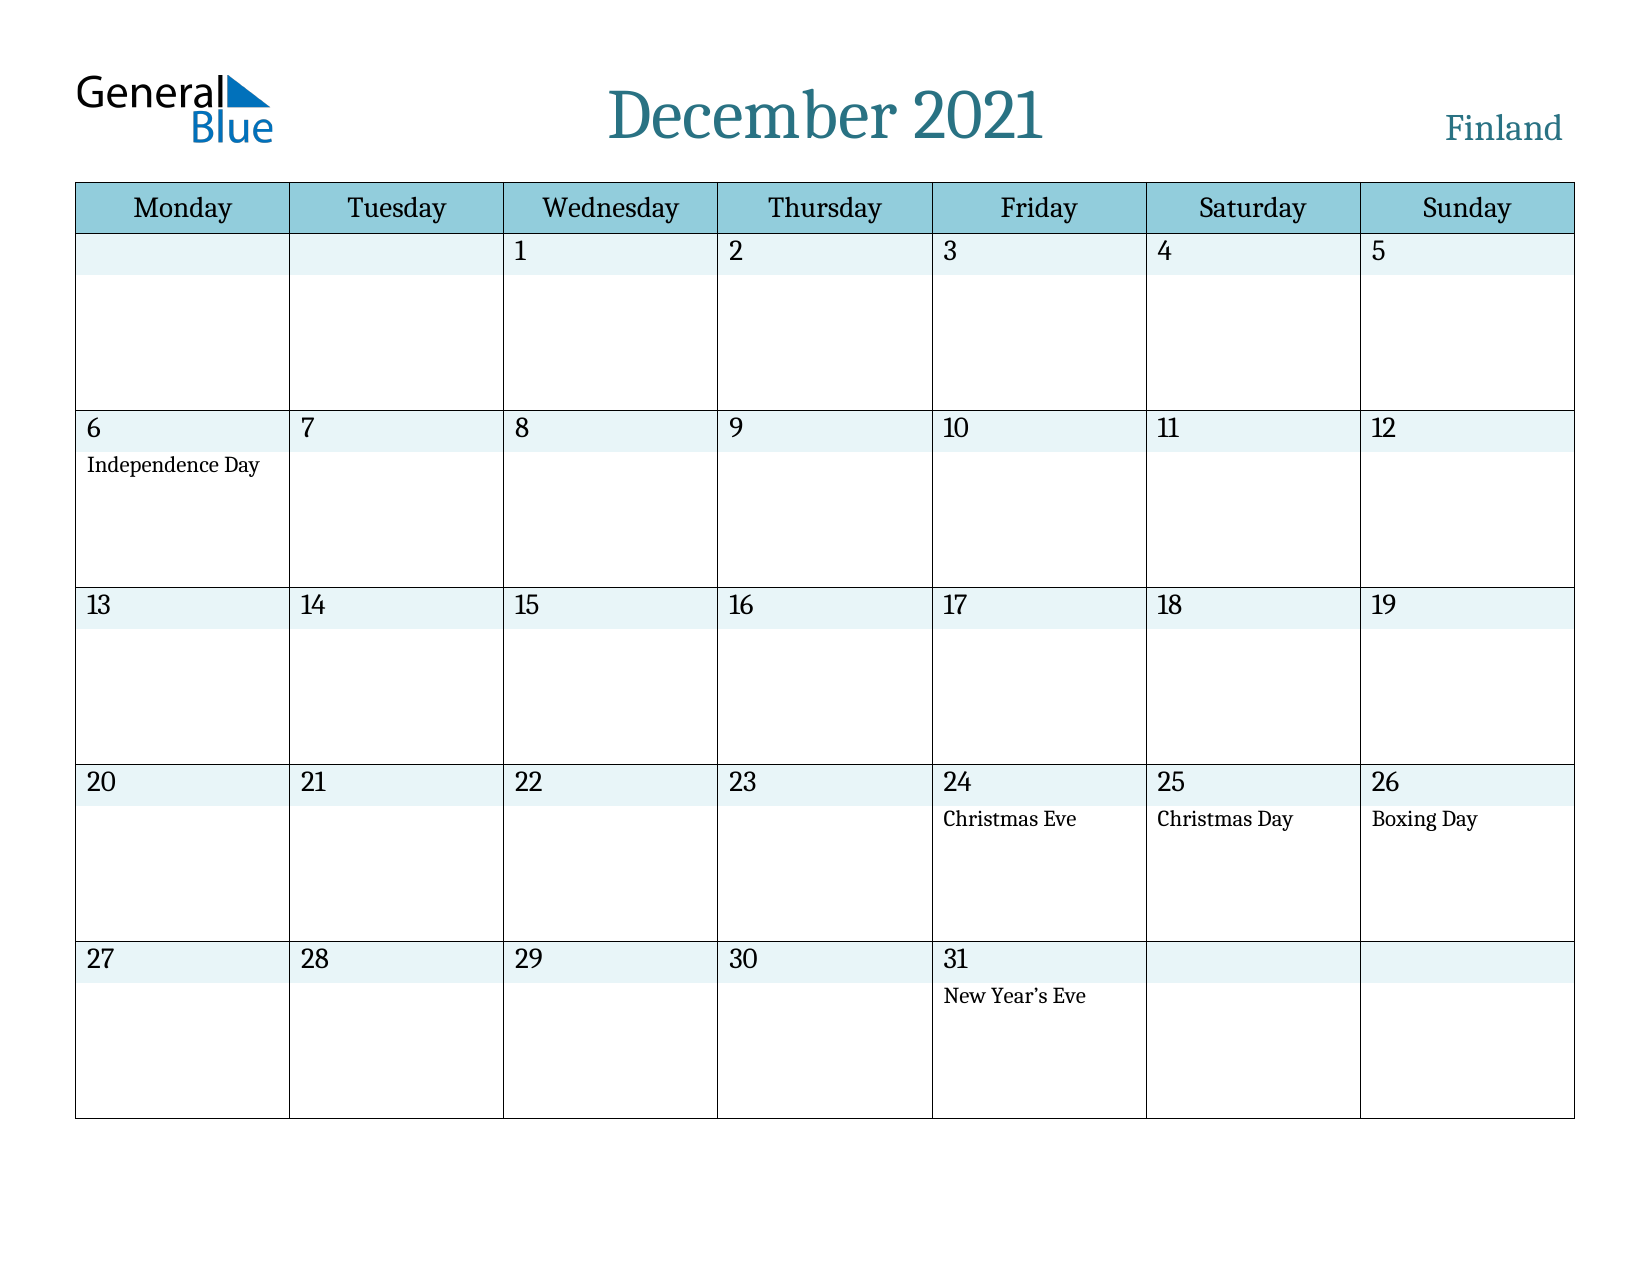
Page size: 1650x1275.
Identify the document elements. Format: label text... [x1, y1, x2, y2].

table_cell 6 [76, 411, 289, 452]
table_header Finland [1146, 75, 1574, 182]
table_cell [76, 983, 289, 1118]
table_cell 16 [718, 588, 932, 629]
table_cell [1147, 983, 1360, 1118]
table_cell Friday [933, 183, 1146, 233]
table_cell Boxing Day [1361, 806, 1574, 941]
table_cell [504, 452, 717, 587]
table_cell 8 [504, 411, 717, 452]
table_cell [504, 806, 717, 941]
table_cell [1361, 275, 1574, 410]
table_cell 18 [1147, 588, 1360, 629]
table_cell 9 [718, 411, 932, 452]
table_cell [290, 983, 503, 1118]
table_cell [1361, 452, 1574, 587]
table_cell 13 [76, 588, 289, 629]
table_cell [290, 452, 503, 587]
table_cell 1 [504, 234, 717, 275]
table_cell 15 [504, 588, 717, 629]
table_cell 29 [504, 942, 717, 983]
table_cell [76, 629, 289, 764]
table_cell 31 [933, 942, 1146, 983]
table_cell [933, 275, 1146, 410]
table_cell [1361, 983, 1574, 1118]
table_cell 23 [718, 765, 932, 806]
table_cell 20 [76, 765, 289, 806]
table_cell [933, 452, 1146, 587]
table_cell [1361, 942, 1574, 983]
table_cell 2 [718, 234, 932, 275]
table_cell [504, 275, 717, 410]
table_cell Christmas Day [1147, 806, 1360, 941]
table_cell Independence Day [76, 452, 289, 587]
table_cell New Year’s Eve [933, 983, 1146, 1118]
table_cell [504, 629, 717, 764]
table_cell [718, 983, 932, 1118]
table_cell 26 [1361, 765, 1574, 806]
table_cell 25 [1147, 765, 1360, 806]
table_cell [1147, 275, 1360, 410]
table_cell Thursday [718, 183, 932, 233]
table_cell 4 [1147, 234, 1360, 275]
table_cell [76, 806, 289, 941]
table_cell 3 [933, 234, 1146, 275]
table_cell 22 [504, 765, 717, 806]
table_cell [290, 234, 503, 275]
table_cell [1361, 629, 1574, 764]
table_cell [504, 983, 717, 1118]
table_header December 2021 [504, 75, 1146, 182]
table_cell [1147, 452, 1360, 587]
table_cell [718, 806, 932, 941]
table_cell Tuesday [290, 183, 503, 233]
table_cell 11 [1147, 411, 1360, 452]
table_cell [290, 629, 503, 764]
table_cell 21 [290, 765, 503, 806]
table_cell 19 [1361, 588, 1574, 629]
table_cell 5 [1361, 234, 1574, 275]
table_cell 14 [290, 588, 503, 629]
table_cell 7 [290, 411, 503, 452]
table_header [76, 75, 503, 182]
table_cell [76, 275, 289, 410]
table_cell [290, 806, 503, 941]
table_cell [290, 275, 503, 410]
table_cell Christmas Eve [933, 806, 1146, 941]
table_cell 17 [933, 588, 1146, 629]
picture [77, 75, 273, 143]
table_cell [718, 629, 932, 764]
table_cell [933, 629, 1146, 764]
table_cell 28 [290, 942, 503, 983]
table_cell [1147, 942, 1360, 983]
table_cell Sunday [1361, 183, 1574, 233]
table_cell 30 [718, 942, 932, 983]
table_cell 24 [933, 765, 1146, 806]
table_cell 27 [76, 942, 289, 983]
table_cell [76, 234, 289, 275]
table_cell [1147, 629, 1360, 764]
table_cell [718, 275, 932, 410]
table_cell 12 [1361, 411, 1574, 452]
table_cell 10 [933, 411, 1146, 452]
table_cell Saturday [1147, 183, 1360, 233]
table_cell Monday [76, 183, 289, 233]
table_cell [718, 452, 932, 587]
table_cell Wednesday [504, 183, 717, 233]
